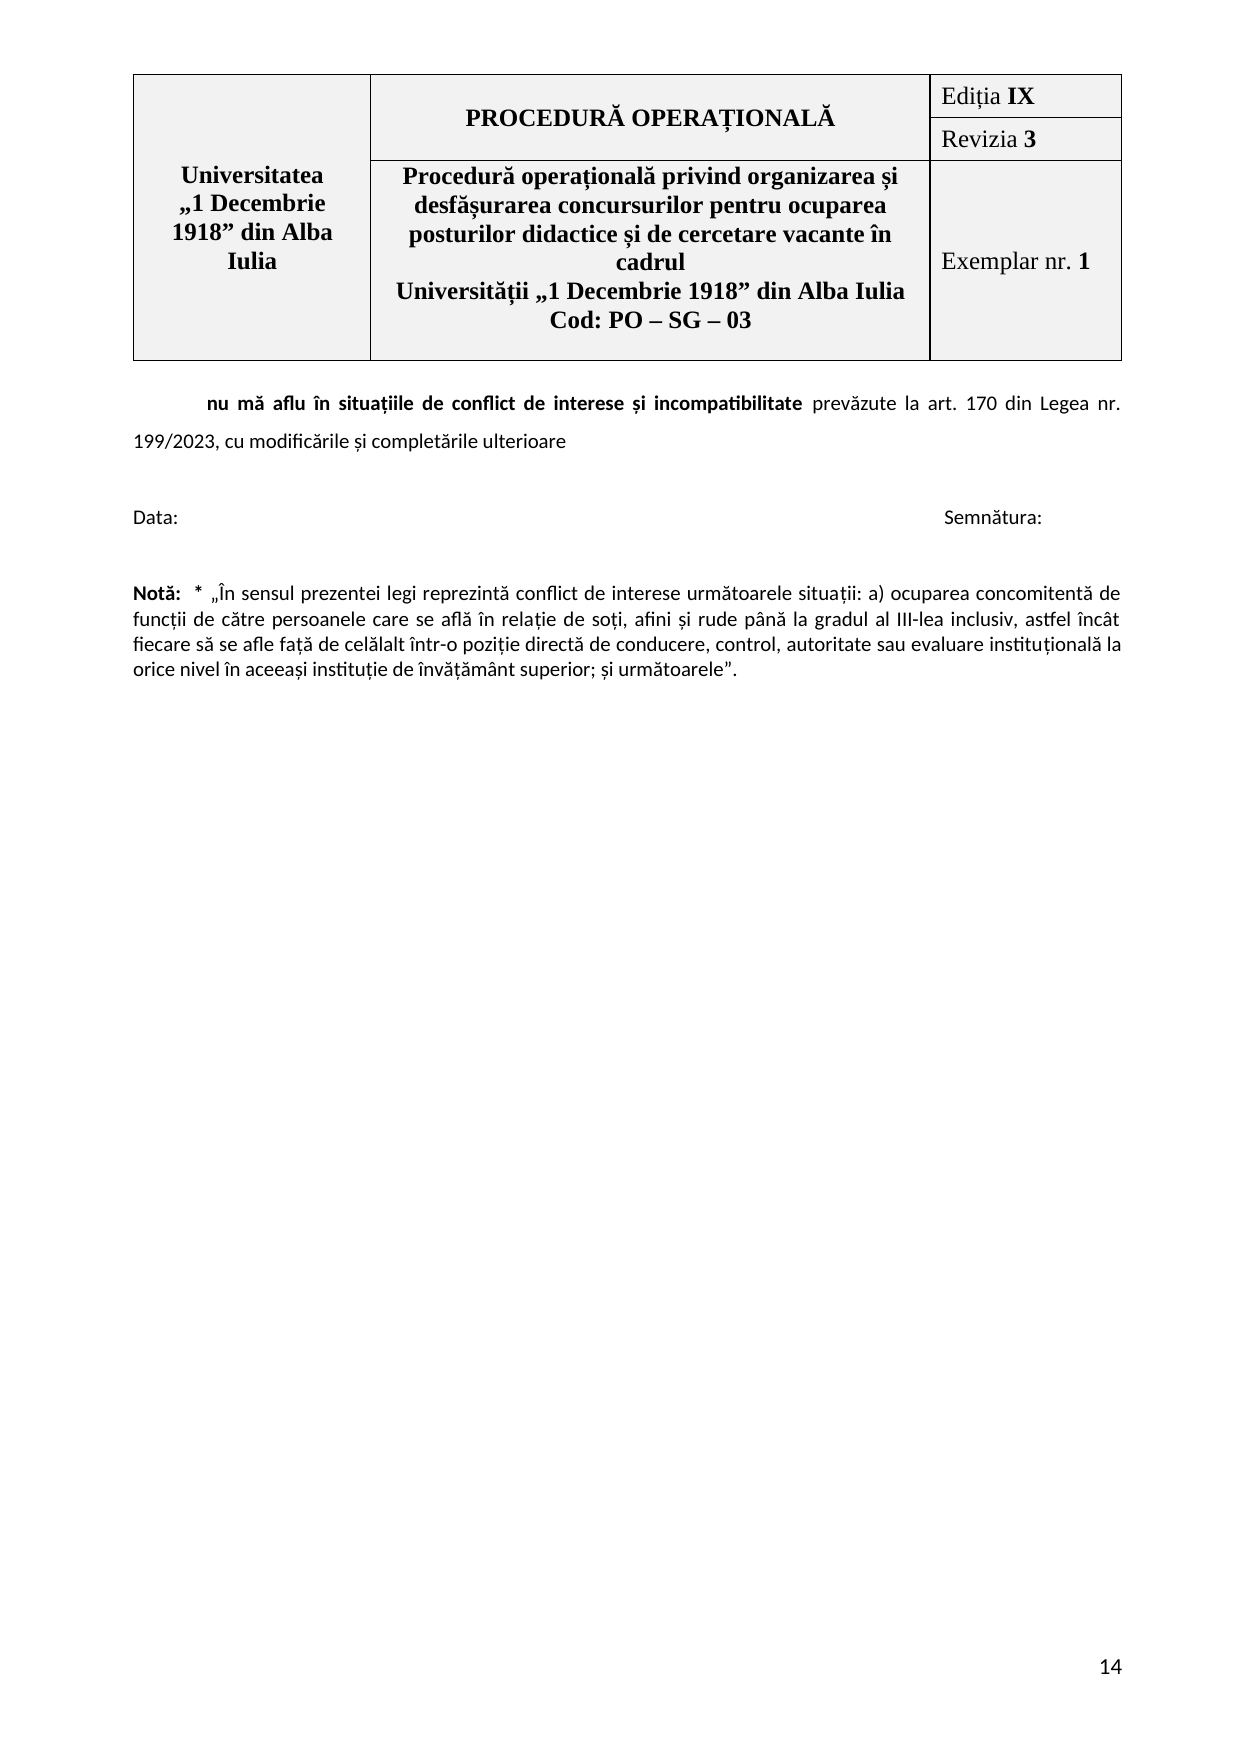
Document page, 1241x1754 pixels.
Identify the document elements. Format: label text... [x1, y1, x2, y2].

text nu mă aflu în situaţiile de conflict de interese și incompatibilitate prevăzute la art. 170 din Legea nr. 199/2023, cu modificările și completările ulterioare [133, 390, 1122, 453]
text Data: Semnătura: [133, 504, 1122, 529]
text Notă: * „În sensul prezentei legi reprezintă conflict de interese următoarele situaţii: a) ocuparea concomitentă de funcţii de către persoanele care se află în relaţie de soţi, afini şi rude până la gradul al III-lea inclusiv, astfel încât fiecare să se afle faţă de celălalt într-o poziţie directă de conducere, control, autoritate sau evaluare instituţională la orice nivel în aceeaşi instituţie de învăţământ superior; și următoarele”. [133, 580, 1122, 682]
